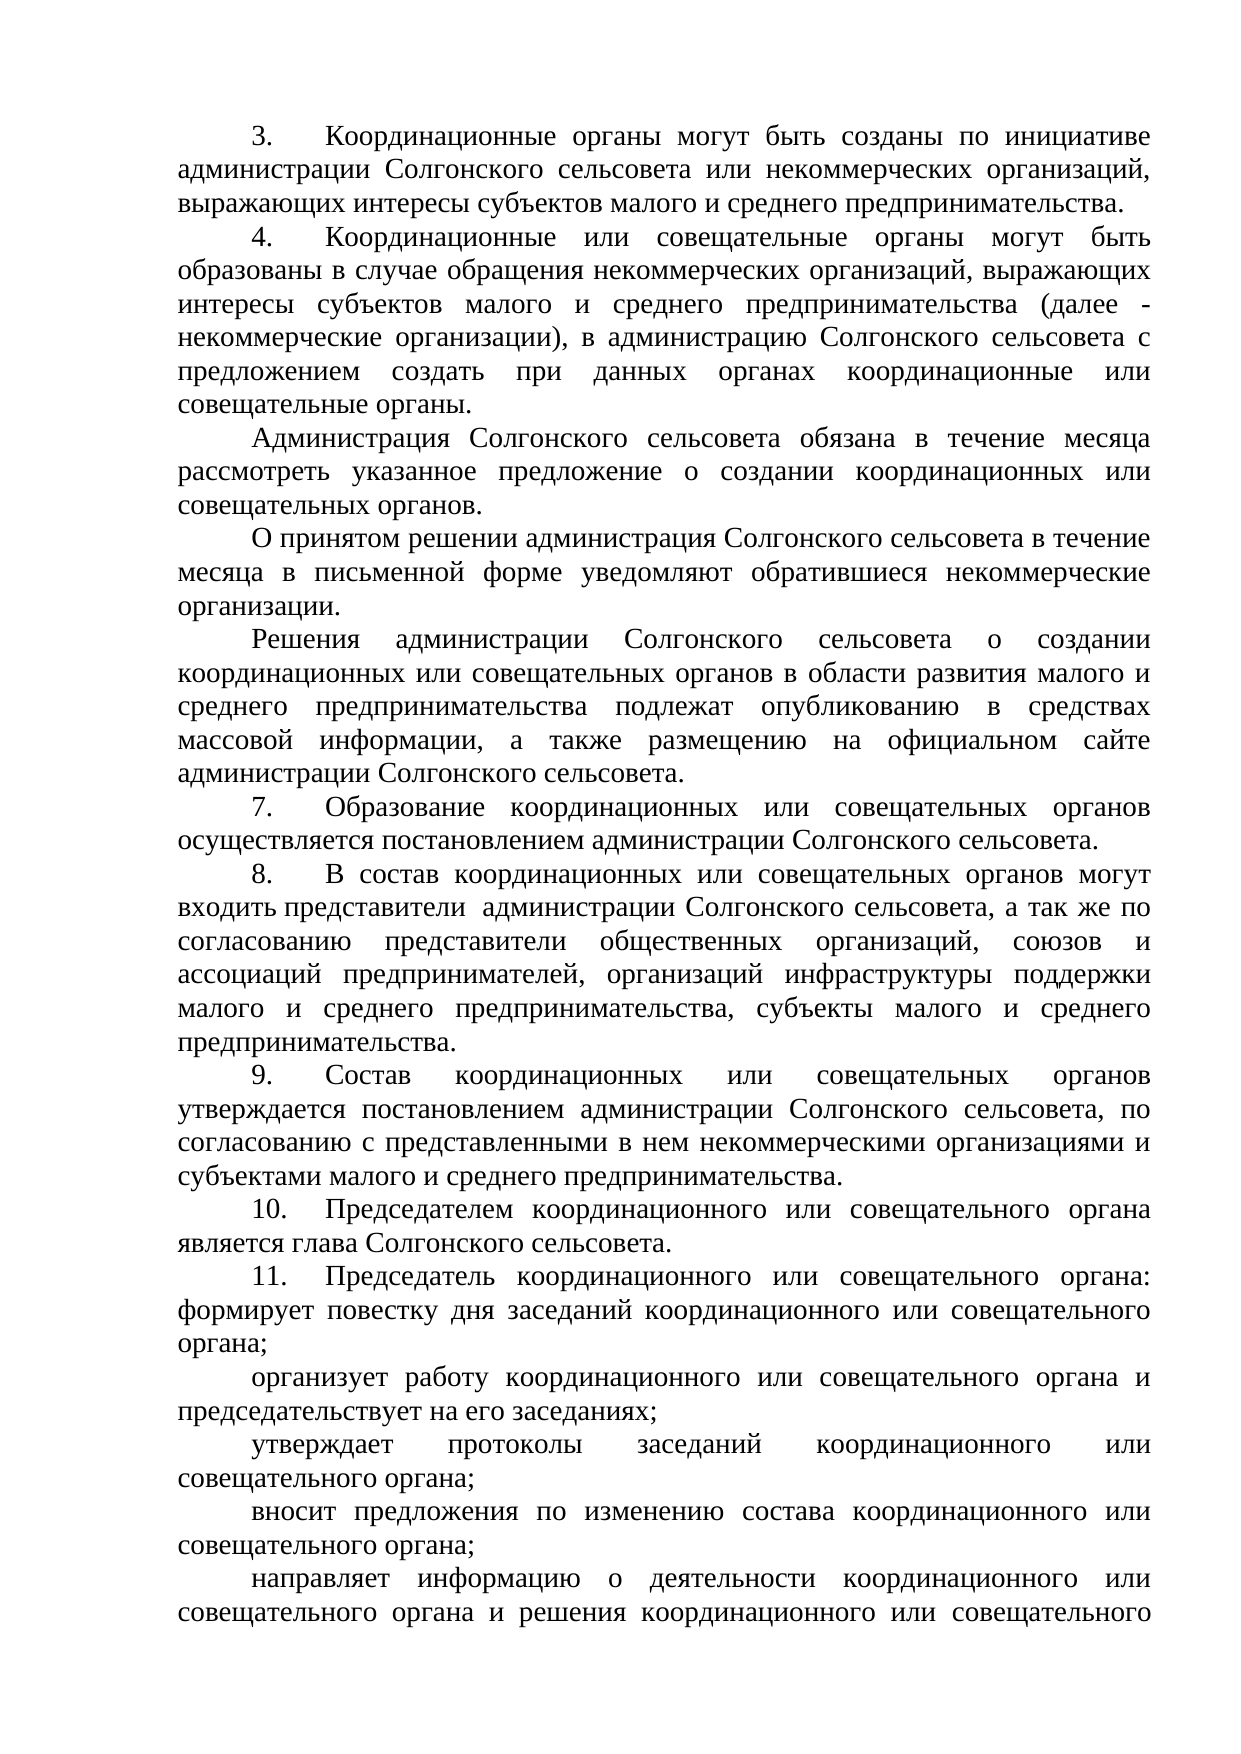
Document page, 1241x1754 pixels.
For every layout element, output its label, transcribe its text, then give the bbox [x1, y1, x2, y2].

list Председатель координационного или совещательного органа: формирует повестку дня заседаний координационного или совещательного органа; [177, 1258, 1152, 1359]
text утверждает протоколы заседаний координационного или совещательного органа; [177, 1426, 1152, 1493]
text организует работу координационного или совещательного органа и председательствует на его заседаниях; [177, 1359, 1152, 1426]
text вносит предложения по изменению состава координационного или совещательного органа; [177, 1493, 1152, 1560]
list В состав координационных или совещательных органов могут входить представители администрации Солгонского сельсовета, а так же по согласованию представители общественных организаций, союзов и ассоциаций предпринимателей, организаций инфраструктуры поддержки малого и среднего предпринимательства, субъекты малого и среднего предпринимательства. [177, 856, 1152, 1057]
list Образование координационных или совещательных органов осуществляется постановлением администрации Солгонского сельсовета. [177, 789, 1152, 856]
list Состав координационных или совещательных органов утверждается постановлением администрации Солгонского сельсовета, по согласованию с представленными в нем некоммерческими организациями и субъектами малого и среднего предпринимательства. [177, 1057, 1152, 1191]
list Координационные органы могут быть созданы по инициативе администрации Солгонского сельсовета или некоммерческих организаций, выражающих интересы субъектов малого и среднего предпринимательства. [177, 118, 1152, 219]
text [177, 1560, 1152, 1627]
list Координационные или совещательные органы могут быть образованы в случае обращения некоммерческих организаций, выражающих интересы субъектов малого и среднего предпринимательства (далее - некоммерческие организации), в администрацию Солгонского сельсовета с предложением создать при данных органах координационные или совещательные органы. [177, 219, 1152, 420]
text Решения администрации Солгонского сельсовета о создании координационных или совещательных органов в области развития малого и среднего предпринимательства подлежат опубликованию в средствах массовой информации, а также размещению на официальном сайте администрации Солгонского сельсовета. [177, 621, 1152, 789]
text О принятом решении администрация Солгонского сельсовета в течение месяца в письменной форме уведомляют обратившиеся некоммерческие организации. [177, 521, 1152, 621]
list Председателем координационного или совещательного органа является глава Солгонского сельсовета. [177, 1191, 1152, 1258]
text Администрация Солгонского сельсовета обязана в течение месяца рассмотреть указанное предложение о создании координационных или совещательных органов. [177, 420, 1152, 521]
